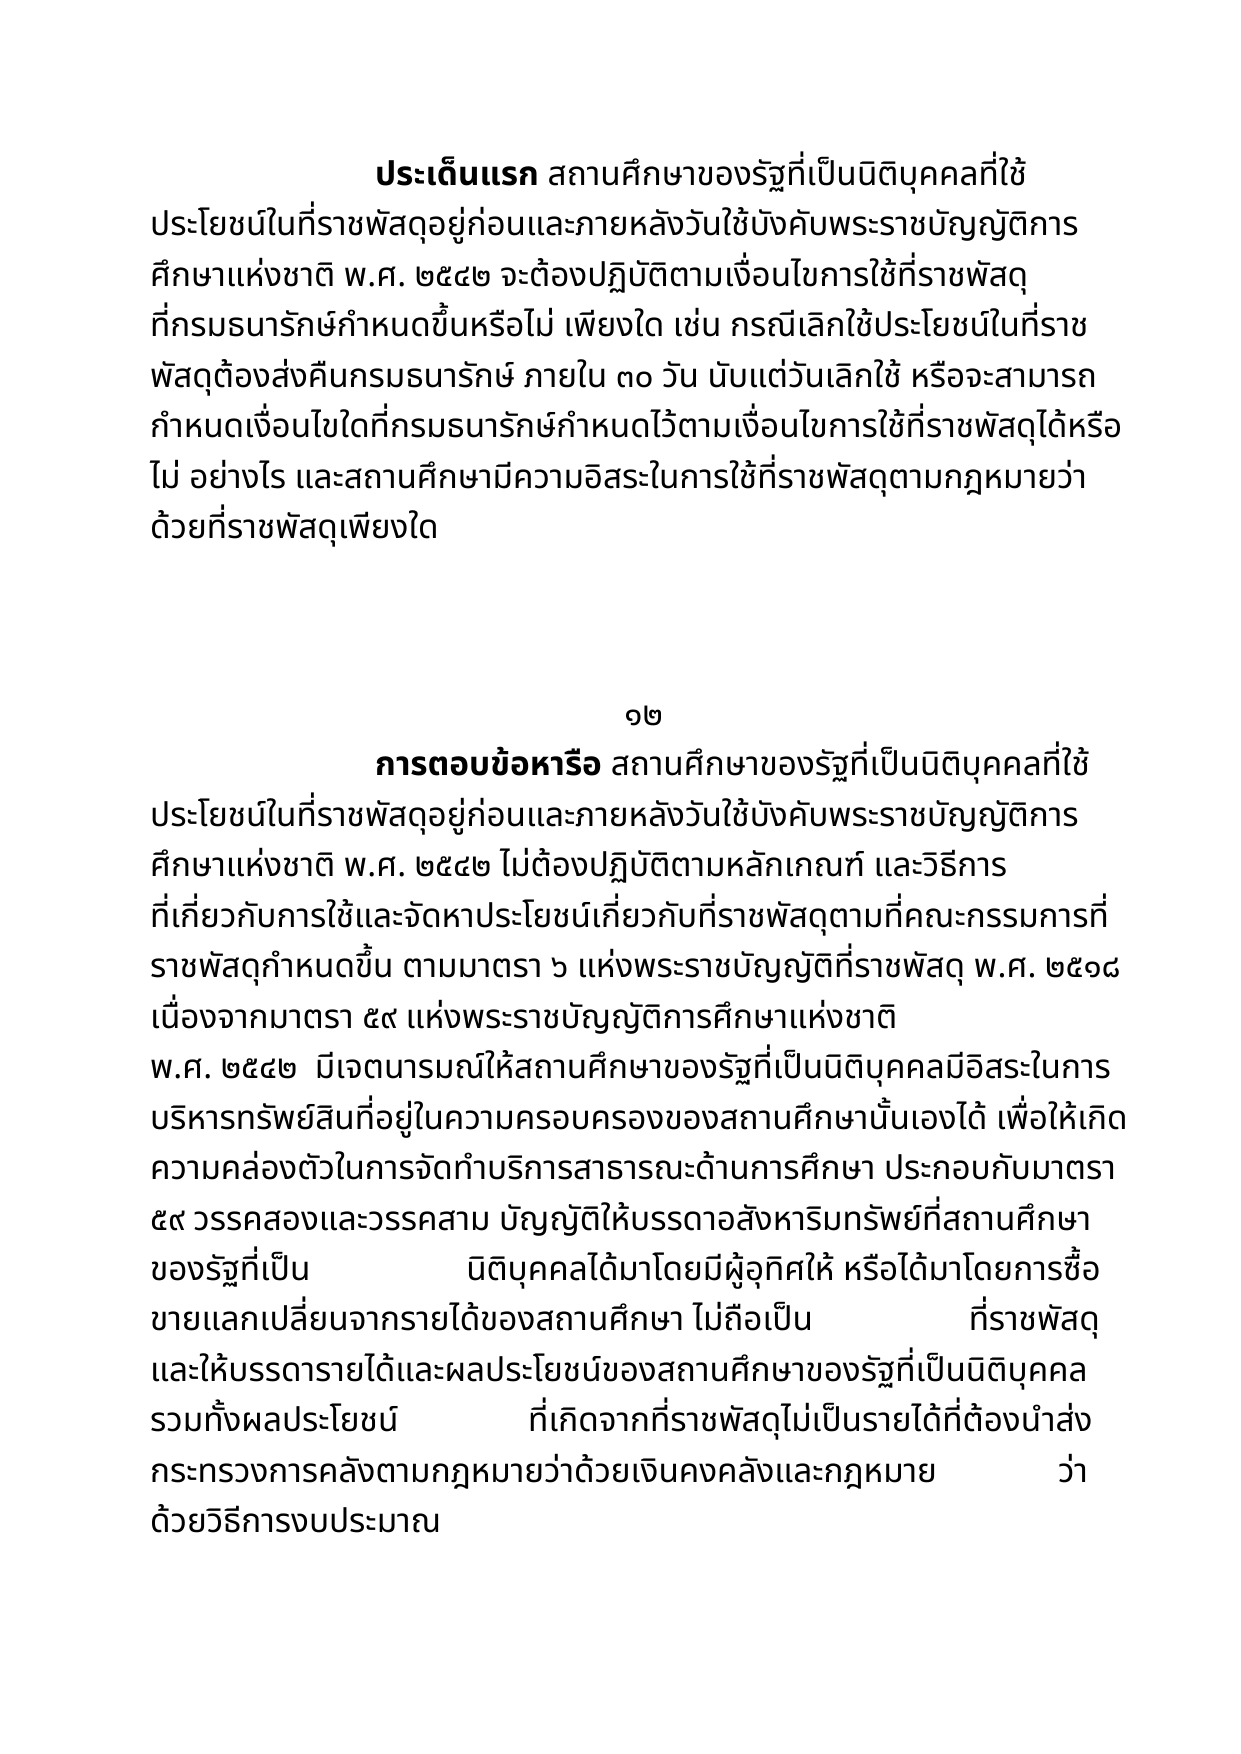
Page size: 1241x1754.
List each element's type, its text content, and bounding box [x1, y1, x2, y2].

text ประเด็นแรก สถานศึกษาของรัฐที่เป็นนิติบุคคลที่ใช้ประโยชน์ในที่ราชพัสดุอยู่ก่อนและภายหลังวันใช้บังคับพระราชบัญญัติการศึกษาแห่งชาติ พ.ศ. ๒๕๔๒ จะต้องปฏิบัติตามเงื่อนไขการใช้ที่ราชพัสดุ ที่กรมธนารักษ์กำหนดขึ้นหรือไม่ เพียงใด เช่น กรณีเลิกใช้ประโยชน์ในที่ราชพัสดุต้องส่งคืนกรมธนารักษ์ ภายใน ๓๐ วัน นับแต่วันเลิกใช้ หรือจะสามารถกำหนดเงื่อนไขใดที่กรมธนารักษ์กำหนดไว้ตามเงื่อนไขการใช้ที่ราชพัสดุได้หรือไม่ อย่างไร และสถานศึกษามีความอิสระในการใช้ที่ราชพัสดุตามกฎหมายว่าด้วยที่ราชพัสดุเพียงใด [150, 150, 1137, 553]
text การตอบข้อหารือ สถานศึกษาของรัฐที่เป็นนิติบุคคลที่ใช้ประโยชน์ในที่ราชพัสดุอยู่ก่อนและภายหลังวันใช้บังคับพระราชบัญญัติการศึกษาแห่งชาติ พ.ศ. ๒๕๔๒ ไม่ต้องปฏิบัติตามหลักเกณฑ์ และวิธีการ ที่เกี่ยวกับการใช้และจัดหาประโยชน์เกี่ยวกับที่ราชพัสดุตามที่คณะกรรมการที่ราชพัสดุกำหนดขึ้น ตามมาตรา ๖ แห่งพระราชบัญญัติที่ราชพัสดุ พ.ศ. ๒๕๑๘ เนื่องจากมาตรา ๕๙ แห่งพระราชบัญญัติการศึกษาแห่งชาติ พ.ศ. ๒๕๔๒ มีเจตนารมณ์ให้สถานศึกษาของรัฐที่เป็นนิติบุคคลมีอิสระในการบริหารทรัพย์สินที่อยู่ในความครอบครองของสถานศึกษานั้นเองได้ เพื่อให้เกิดความคล่องตัวในการจัดทำบริการสาธารณะด้านการศึกษา ประกอบกับมาตรา ๕๙ วรรคสองและวรรคสาม บัญญัติให้บรรดาอสังหาริมทรัพย์ที่สถานศึกษาของรัฐที่เป็น นิติบุคคลได้มาโดยมีผู้อุทิศให้ หรือได้มาโดยการซื้อขายแลกเปลี่ยนจากรายได้ของสถานศึกษา ไม่ถือเป็น ที่ราชพัสดุ และให้บรรดารายได้และผลประโยชน์ของสถานศึกษาของรัฐที่เป็นนิติบุคคล รวมทั้งผลประโยชน์ ที่เกิดจากที่ราชพัสดุไม่เป็นรายได้ที่ต้องนำส่งกระทรวงการคลังตามกฎหมายว่าด้วยเงินคงคลังและกฎหมาย ว่าด้วยวิธีการงบประมาณ [150, 740, 1137, 1547]
text ๑๒ [150, 690, 1137, 740]
